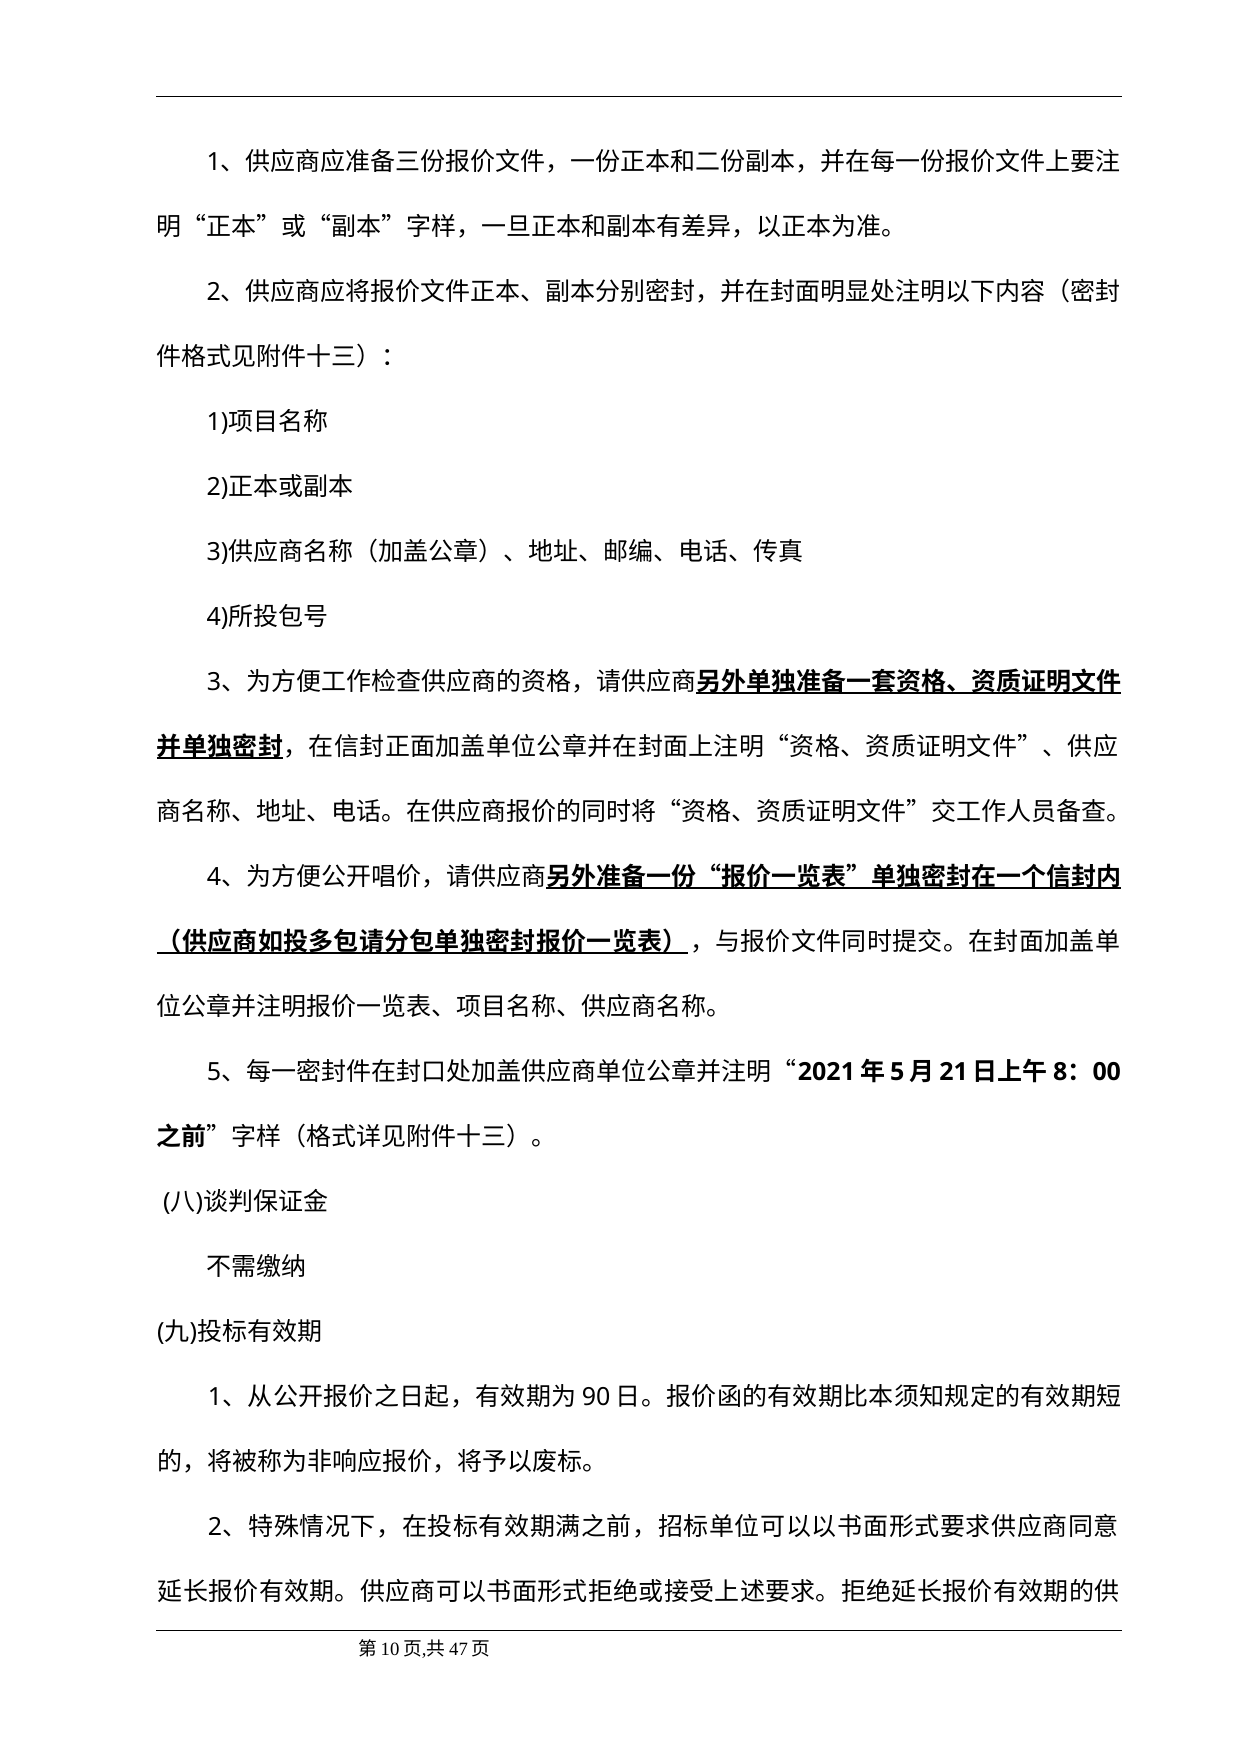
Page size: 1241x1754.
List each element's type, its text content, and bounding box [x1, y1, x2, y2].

text 4)所投包号 [156, 582, 1099, 647]
text 1、供应商应准备三份报价文件，一份正本和二份副本，并在每一份报价文件上要注明“正本”或“副本”字样，一旦正本和副本有差异，以正本为准。 [156, 127, 1122, 257]
text 3)供应商名称（加盖公章）、地址、邮编、电话、传真 [156, 517, 1099, 582]
text 2、供应商应将报价文件正本、副本分别密封，并在封面明显处注明以下内容（密封件格式见附件十三）： [156, 257, 1122, 387]
text 4、为方便公开唱价，请供应商另外准备一份“报价一览表”单独密封在一个信封内（供应商如投多包请分包单独密封报价一览表），与报价文件同时提交。在封面加盖单位公章并注明报价一览表、项目名称、供应商名称。 [157, 842, 1121, 1037]
text 3、为方便工作检查供应商的资格，请供应商另外单独准备一套资格、资质证明文件并单独密封，在信封正面加盖单位公章并在封面上注明“资格、资质证明文件”、供应商名称、地址、电话。在供应商报价的同时将“资格、资质证明文件”交工作人员备查。 [157, 647, 1121, 842]
text 1、从公开报价之日起，有效期为90日。报价函的有效期比本须知规定的有效期短的，将被称为非响应报价，将予以废标。 [158, 1362, 1121, 1492]
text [158, 1492, 1121, 1622]
text (八)谈判保证金 [156, 1167, 1096, 1232]
text 1)项目名称 [156, 387, 1099, 452]
text 不需缴纳 [156, 1232, 1096, 1297]
text 2)正本或副本 [156, 452, 1099, 517]
text 5、每一密封件在封口处加盖供应商单位公章并注明“2021年5月21日上午8：00之前”字样（格式详见附件十三）。 [157, 1037, 1121, 1167]
text (九)投标有效期 [157, 1297, 1099, 1362]
